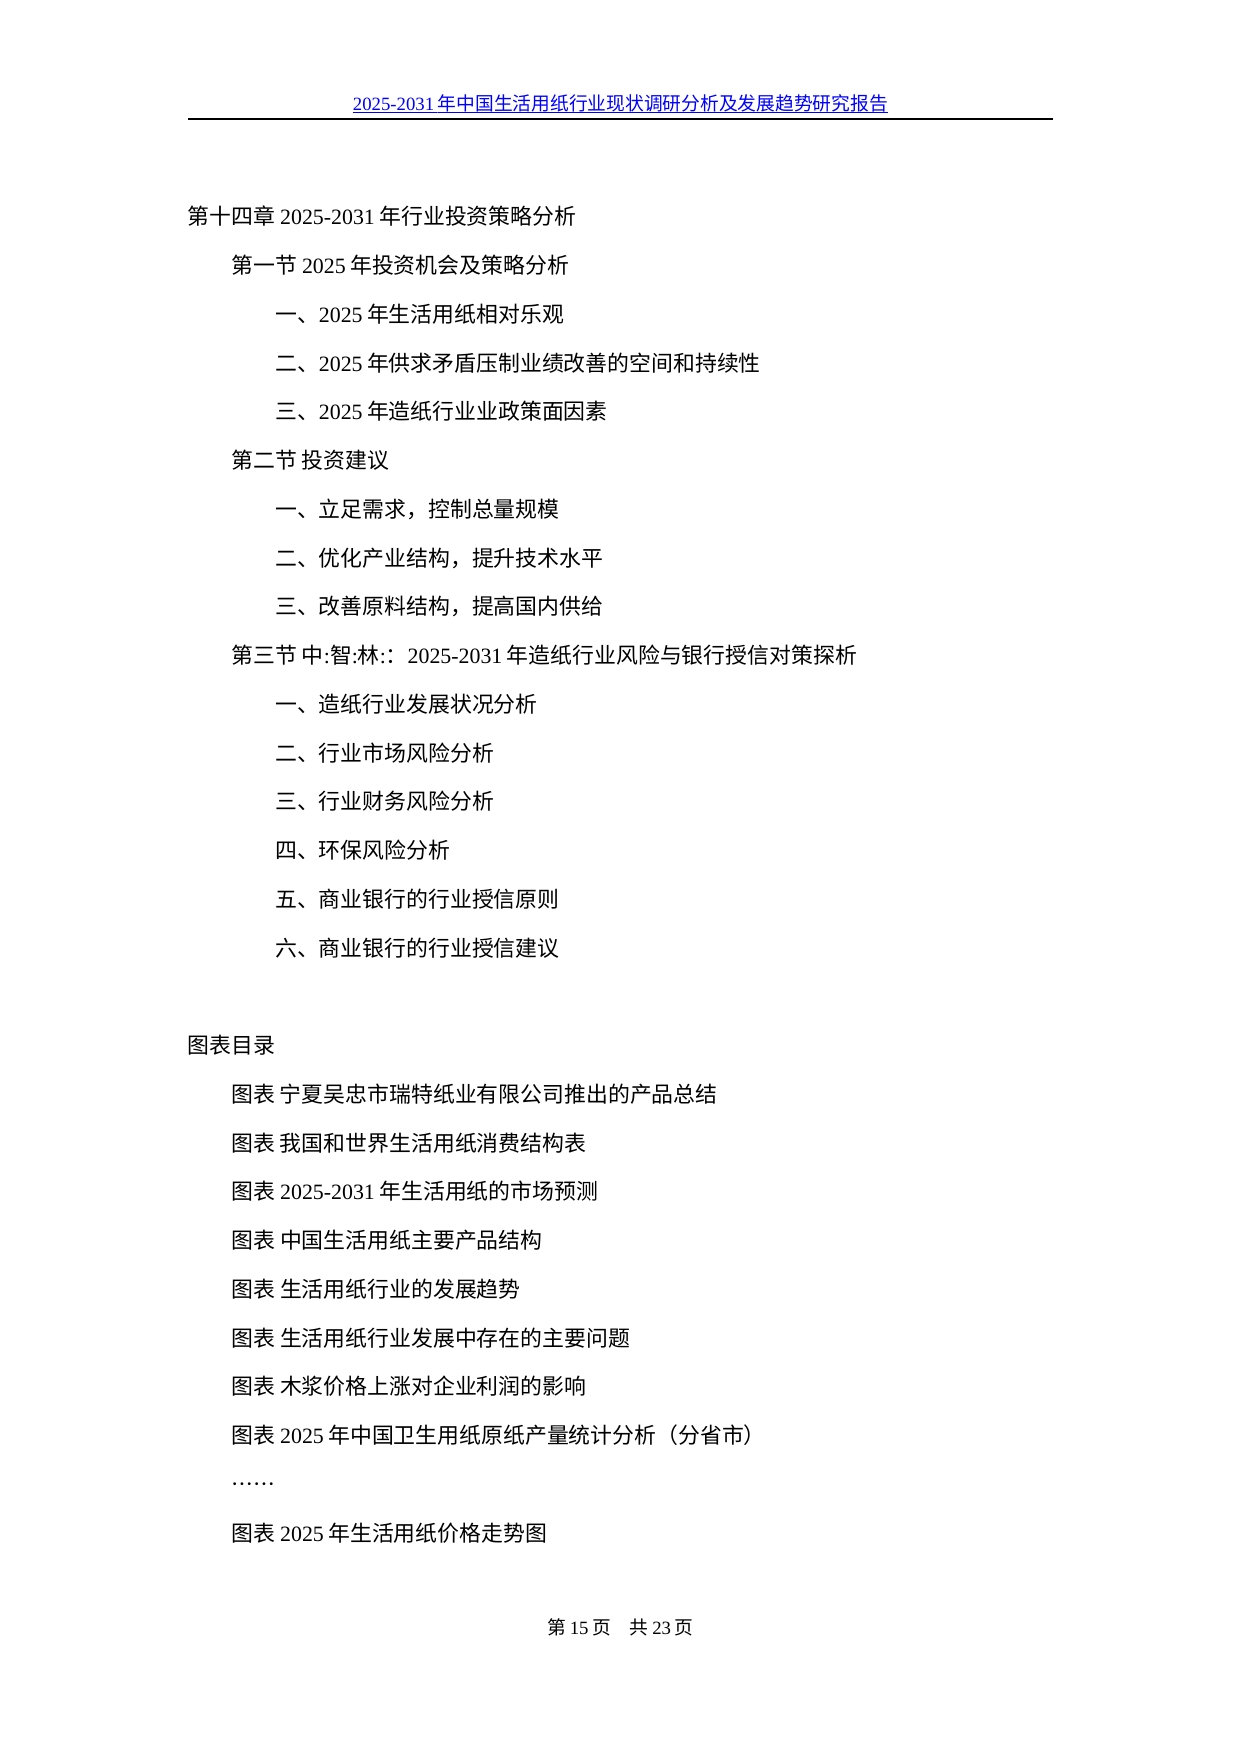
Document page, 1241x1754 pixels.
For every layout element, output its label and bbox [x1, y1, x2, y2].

text [187, 150, 1053, 1548]
